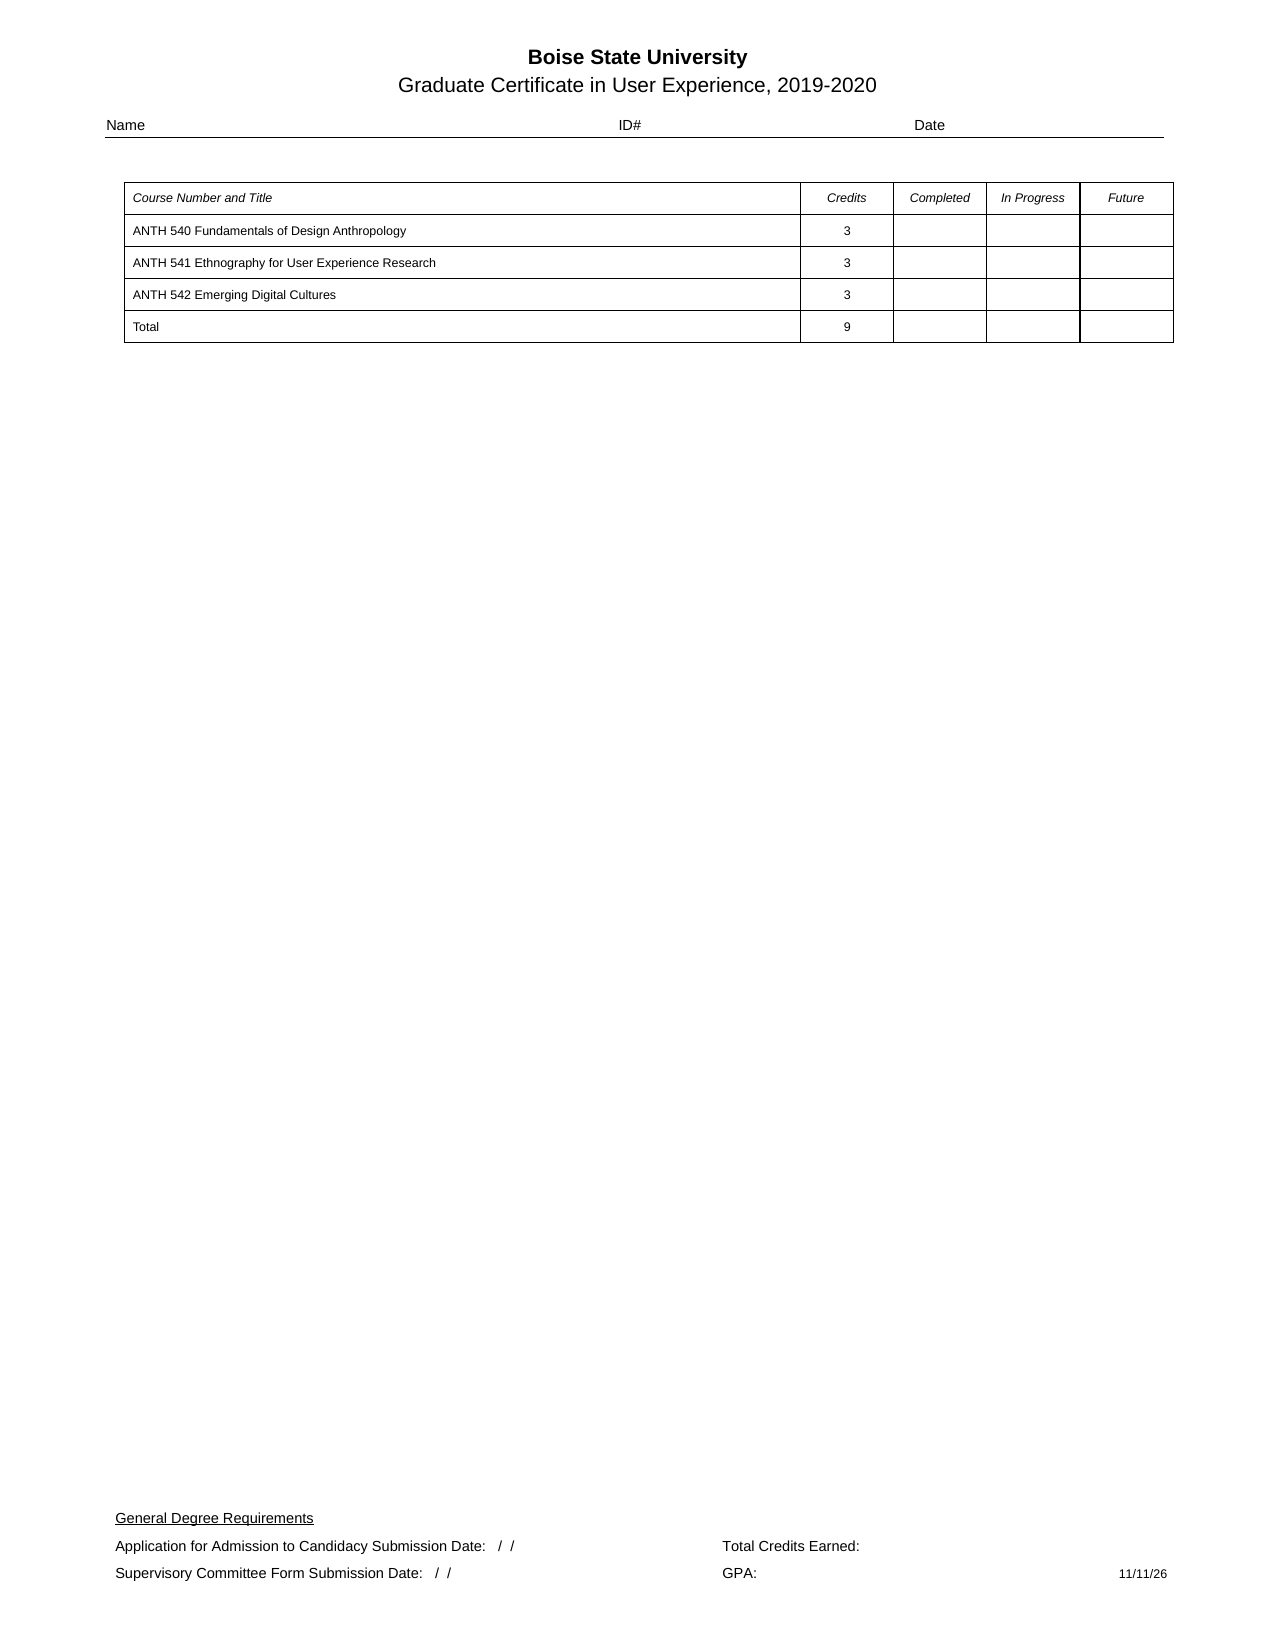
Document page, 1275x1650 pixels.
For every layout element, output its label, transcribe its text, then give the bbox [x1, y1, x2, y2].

table_cell ANTH 541 Ethnography for User Experience Research [125, 247, 800, 278]
table_cell [1081, 215, 1173, 246]
table_cell [894, 311, 986, 342]
table_cell [1081, 311, 1173, 342]
table_header Course Number and Title [125, 183, 800, 214]
table_header Completed [894, 183, 986, 214]
table_cell [987, 215, 1079, 246]
table_cell [987, 279, 1079, 310]
table_cell 3 [801, 247, 893, 278]
table_cell 3 [801, 279, 893, 310]
table_cell ANTH 540 Fundamentals of Design Anthropology [125, 215, 800, 246]
table_cell [987, 247, 1079, 278]
table_header Credits [801, 183, 893, 214]
table_cell [1081, 247, 1173, 278]
table_cell ANTH 542 Emerging Digital Cultures [125, 279, 800, 310]
table_cell [894, 279, 986, 310]
table_cell [894, 247, 986, 278]
table_cell [1081, 279, 1173, 310]
table_header Future [1081, 183, 1173, 214]
table_cell 9 [801, 311, 893, 342]
table_header In Progress [987, 183, 1079, 214]
table_cell [987, 311, 1079, 342]
table_cell 3 [801, 215, 893, 246]
table_cell Total [125, 311, 800, 342]
table_cell [894, 215, 986, 246]
